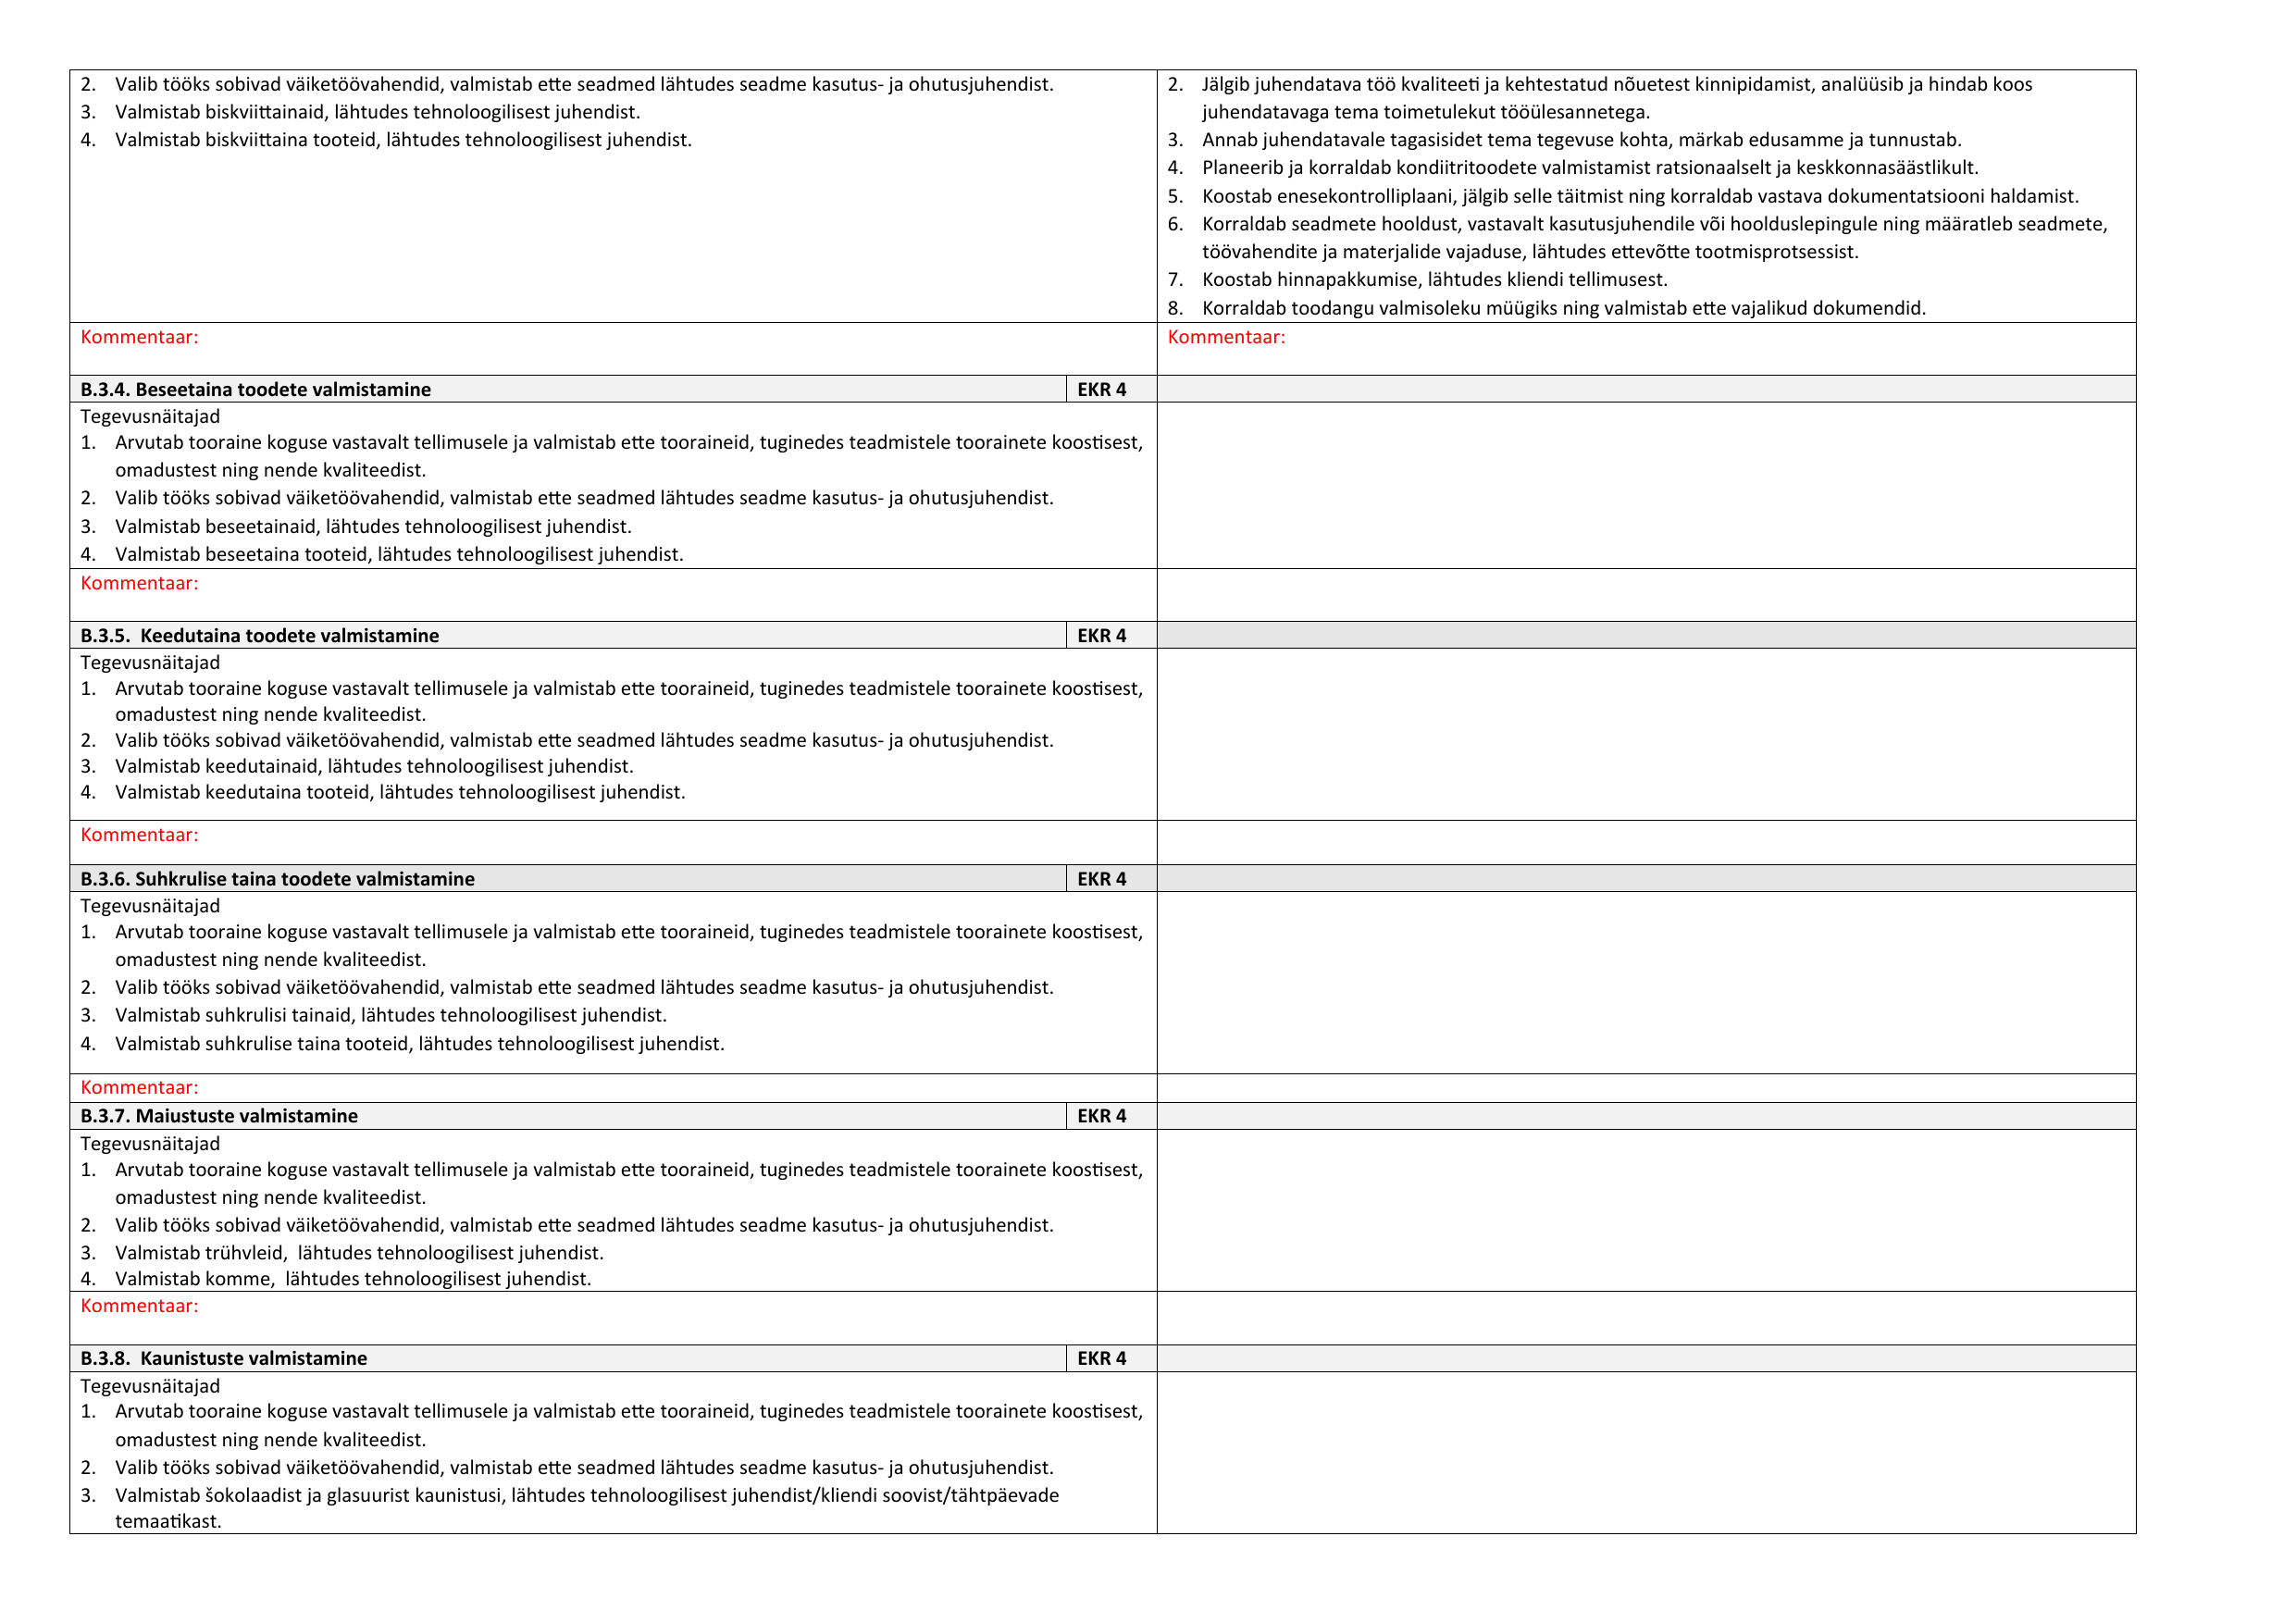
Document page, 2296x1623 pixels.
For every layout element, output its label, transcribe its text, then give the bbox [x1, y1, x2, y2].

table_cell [70, 70, 1157, 322]
table_cell [1158, 1292, 2136, 1344]
table_cell B.3.5. Keedutaina toodete valmistamine [70, 622, 1066, 648]
table_cell Kommentaar: [70, 323, 1157, 375]
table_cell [70, 1372, 1157, 1533]
table_cell Kommentaar: [1158, 323, 2136, 375]
table_cell B.3.7. Maiustuste valmistamine [70, 1103, 1066, 1129]
table_cell Kommentaar: [70, 569, 1157, 621]
table_cell Tegevusnäitajad Arvutab tooraine koguse vastavalt tellimusele ja valmistab ette tooraineid, tuginedes teadmistele toorainete koostisest, omadustest ning nende kvaliteedist. Valib tööks sobivad väiketöövahendid, valmistab ette seadmed lähtudes seadme kasutus- ja ohutusjuhendist. Valmistab keedutainaid, lähtudes tehnoloogilisest juhendist. Valmistab keedutaina tooteid, lähtudes tehnoloogilisest juhendist. [70, 649, 1157, 820]
table_cell Tegevusnäitajad Arvutab tooraine koguse vastavalt tellimusele ja valmistab ette tooraineid, tuginedes teadmistele toorainete koostisest, omadustest ning nende kvaliteedist. Valib tööks sobivad väiketöövahendid, valmistab ette seadmed lähtudes seadme kasutus- ja ohutusjuhendist. Valmistab suhkrulisi tainaid, lähtudes tehnoloogilisest juhendist. Valmistab suhkrulise taina tooteid, lähtudes tehnoloogilisest juhendist. [70, 892, 1157, 1072]
table_cell [1158, 1345, 2136, 1371]
table_cell [1158, 569, 2136, 621]
table_cell Kommentaar: [70, 1292, 1157, 1344]
table_cell [1158, 403, 2136, 568]
table_cell B.3.4. Beseetaina toodete valmistamine [70, 376, 1066, 402]
table_cell EKR 4 [1067, 1345, 1157, 1371]
table_cell Kommentaar: [70, 1074, 1157, 1102]
table_cell EKR 4 [1067, 865, 1157, 891]
table_cell Tegevusnäitajad Arvutab tooraine koguse vastavalt tellimusele ja valmistab ette tooraineid, tuginedes teadmistele toorainete koostisest, omadustest ning nende kvaliteedist. Valib tööks sobivad väiketöövahendid, valmistab ette seadmed lähtudes seadme kasutus- ja ohutusjuhendist. Valmistab beseetainaid, lähtudes tehnoloogilisest juhendist. Valmistab beseetaina tooteid, lähtudes tehnoloogilisest juhendist. [70, 403, 1157, 568]
table_cell [1158, 1103, 2136, 1129]
table_cell [1158, 649, 2136, 820]
table_cell Tegevusnäitajad Arvutab tooraine koguse vastavalt tellimusele ja valmistab ette tooraineid, tuginedes teadmistele toorainete koostisest, omadustest ning nende kvaliteedist. Valib tööks sobivad väiketöövahendid, valmistab ette seadmed lähtudes seadme kasutus- ja ohutusjuhendist. Valmistab trühvleid, lähtudes tehnoloogilisest juhendist. Valmistab komme, lähtudes tehnoloogilisest juhendist. [70, 1130, 1157, 1291]
table_cell [1158, 622, 2136, 648]
table_cell [1158, 1130, 2136, 1291]
table_cell EKR 4 [1067, 376, 1157, 402]
table_cell [1158, 1074, 2136, 1102]
table_cell [1158, 821, 2136, 864]
table_cell EKR 4 [1067, 622, 1157, 648]
table_cell [1158, 376, 2136, 402]
table_cell B.3.6. Suhkrulise taina toodete valmistamine [70, 865, 1066, 891]
table_cell [1158, 1372, 2136, 1533]
table_cell EKR 4 [1067, 1103, 1157, 1129]
table_cell Kommentaar: [70, 821, 1157, 864]
table_cell [1158, 892, 2136, 1072]
table_cell B.3.8. Kaunistuste valmistamine [70, 1345, 1066, 1371]
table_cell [1158, 70, 2136, 322]
table_cell [1158, 865, 2136, 891]
